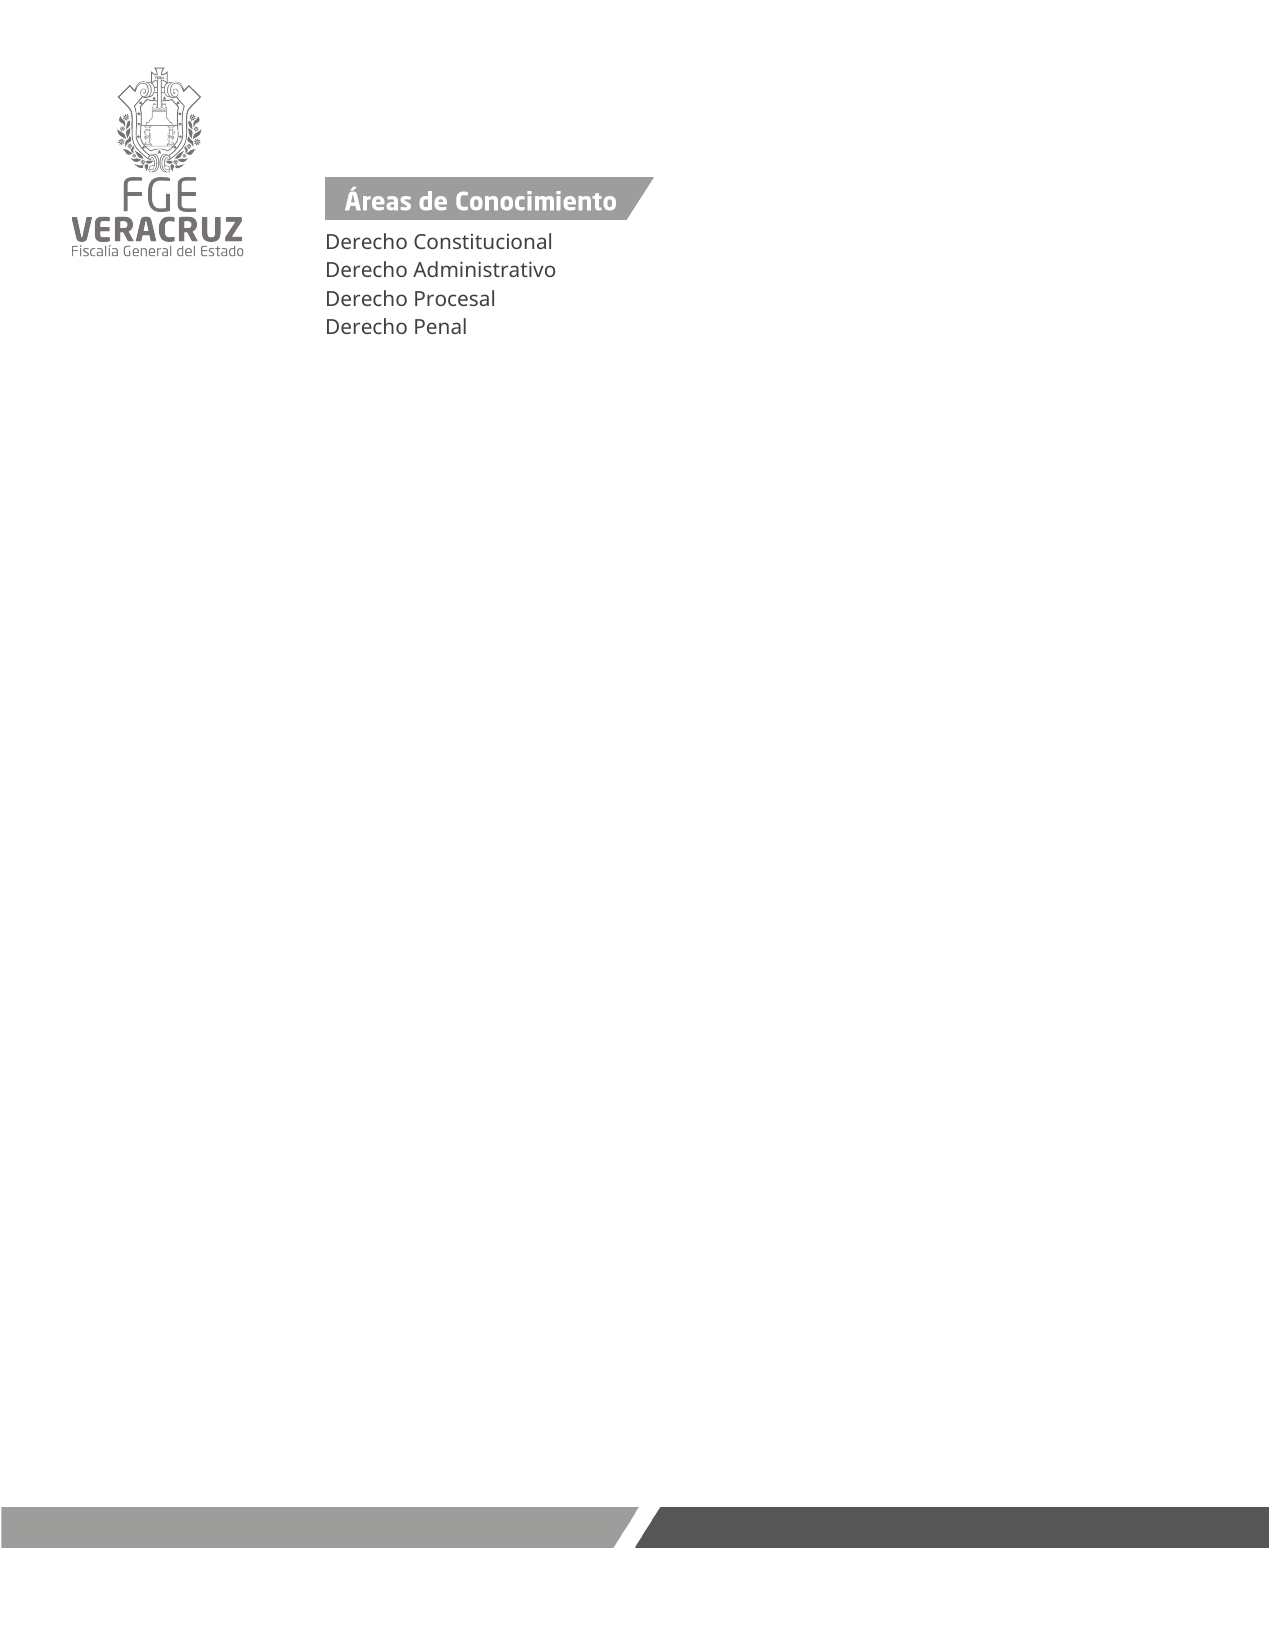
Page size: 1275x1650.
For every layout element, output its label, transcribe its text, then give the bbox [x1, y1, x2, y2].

picture [70, 67, 246, 256]
text Derecho Constitucional [325, 227, 1098, 256]
text Derecho Administrativo [325, 256, 1098, 284]
picture [325, 177, 654, 220]
text Derecho Procesal [325, 284, 1098, 312]
picture [0, 1507, 1267, 1548]
text Derecho Penal [325, 312, 1098, 341]
